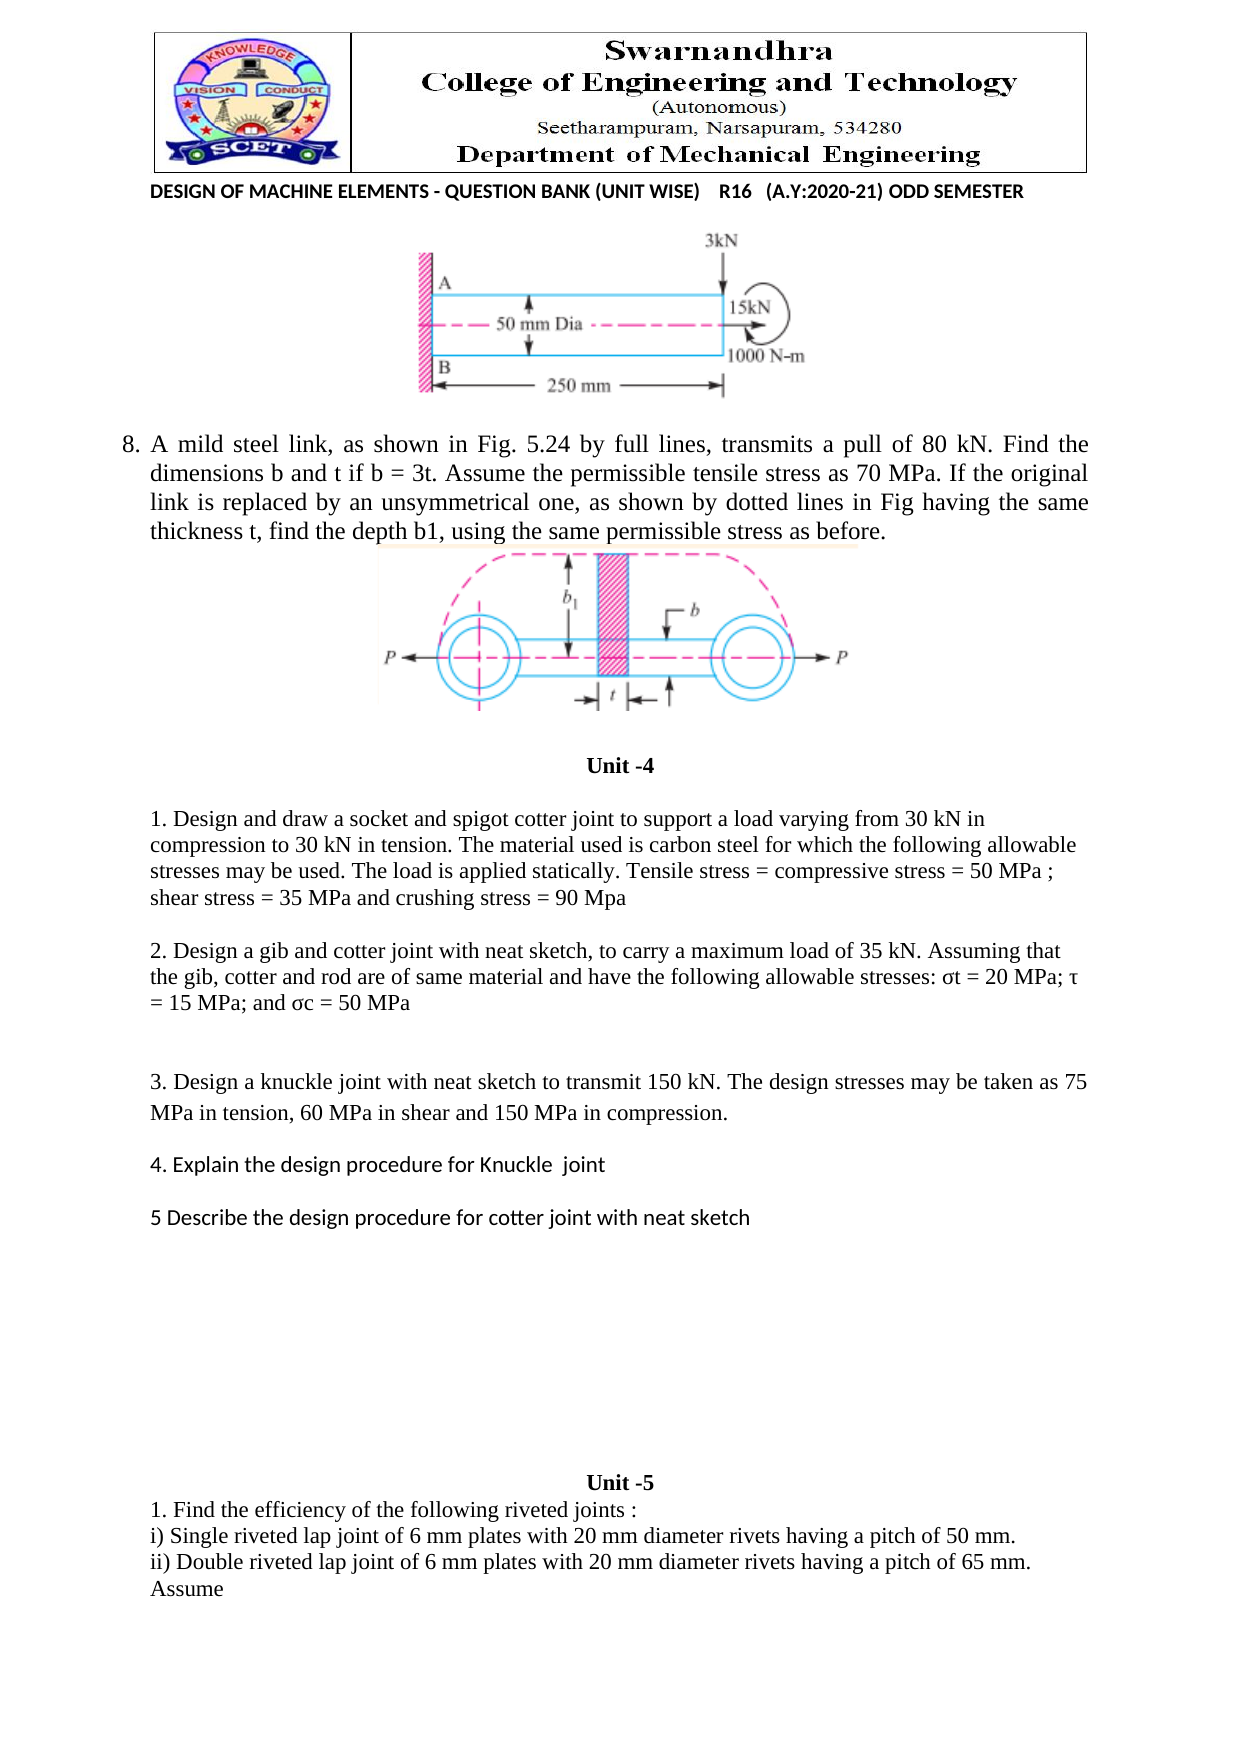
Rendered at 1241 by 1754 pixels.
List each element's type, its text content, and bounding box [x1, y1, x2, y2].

picture [150, 29, 1091, 175]
text ii) Double riveted lap joint of 6 mm plates with 20 mm diameter rivets having a pitch of 65 mm. Assume [150, 1548, 1090, 1601]
text i) Single riveted lap joint of 6 mm plates with 20 mm diameter rivets having a pitch of 50 mm. [150, 1522, 1090, 1548]
text 8. A mild steel link, as shown in Fig. 5.24 by full lines, transmits a pull of 80 kN. Find the dimensions b and t if b = 3t. Assume the permissible tensile stress as 70 MPa. If the original link is replaced by an unsymmetrical one, as shown by dotted lines in Fig having the same thickness t, find the depth b1, using the same permissible stress as before. [122, 429, 1090, 544]
text 5 Describe the design procedure for cotter joint with neat sketch [150, 1203, 1090, 1231]
text 1. Design and draw a socket and spigot cotter joint to support a load varying from 30 kN in compression to 30 kN in tension. The material used is carbon steel for which the following allowable stresses may be used. The load is applied statically. Tensile stress = compressive stress = 50 MPa ; shear stress = 35 MPa and crushing stress = 90 Mpa [150, 805, 1090, 910]
text Unit -5 [150, 1469, 1090, 1496]
text 3. Design a knuckle joint with neat sketch to transmit 150 kN. The design stresses may be taken as 75 MPa in tension, 60 MPa in shear and 150 MPa in compression. [150, 1068, 1090, 1125]
text 2. Design a gib and cotter joint with neat sketch, to carry a maximum load of 35 kN. Assuming that the gib, cotter and rod are of same material and have the following allowable stresses: σt = 20 MPa; τ = 15 MPa; and σc = 50 MPa [150, 937, 1090, 1016]
text 1. Find the efficiency of the following riveted joints : [150, 1496, 1090, 1522]
picture [416, 228, 824, 402]
text 4. Explain the design procedure for Knuckle joint [150, 1150, 1090, 1178]
text Unit -4 [150, 752, 1090, 778]
picture [377, 544, 863, 711]
